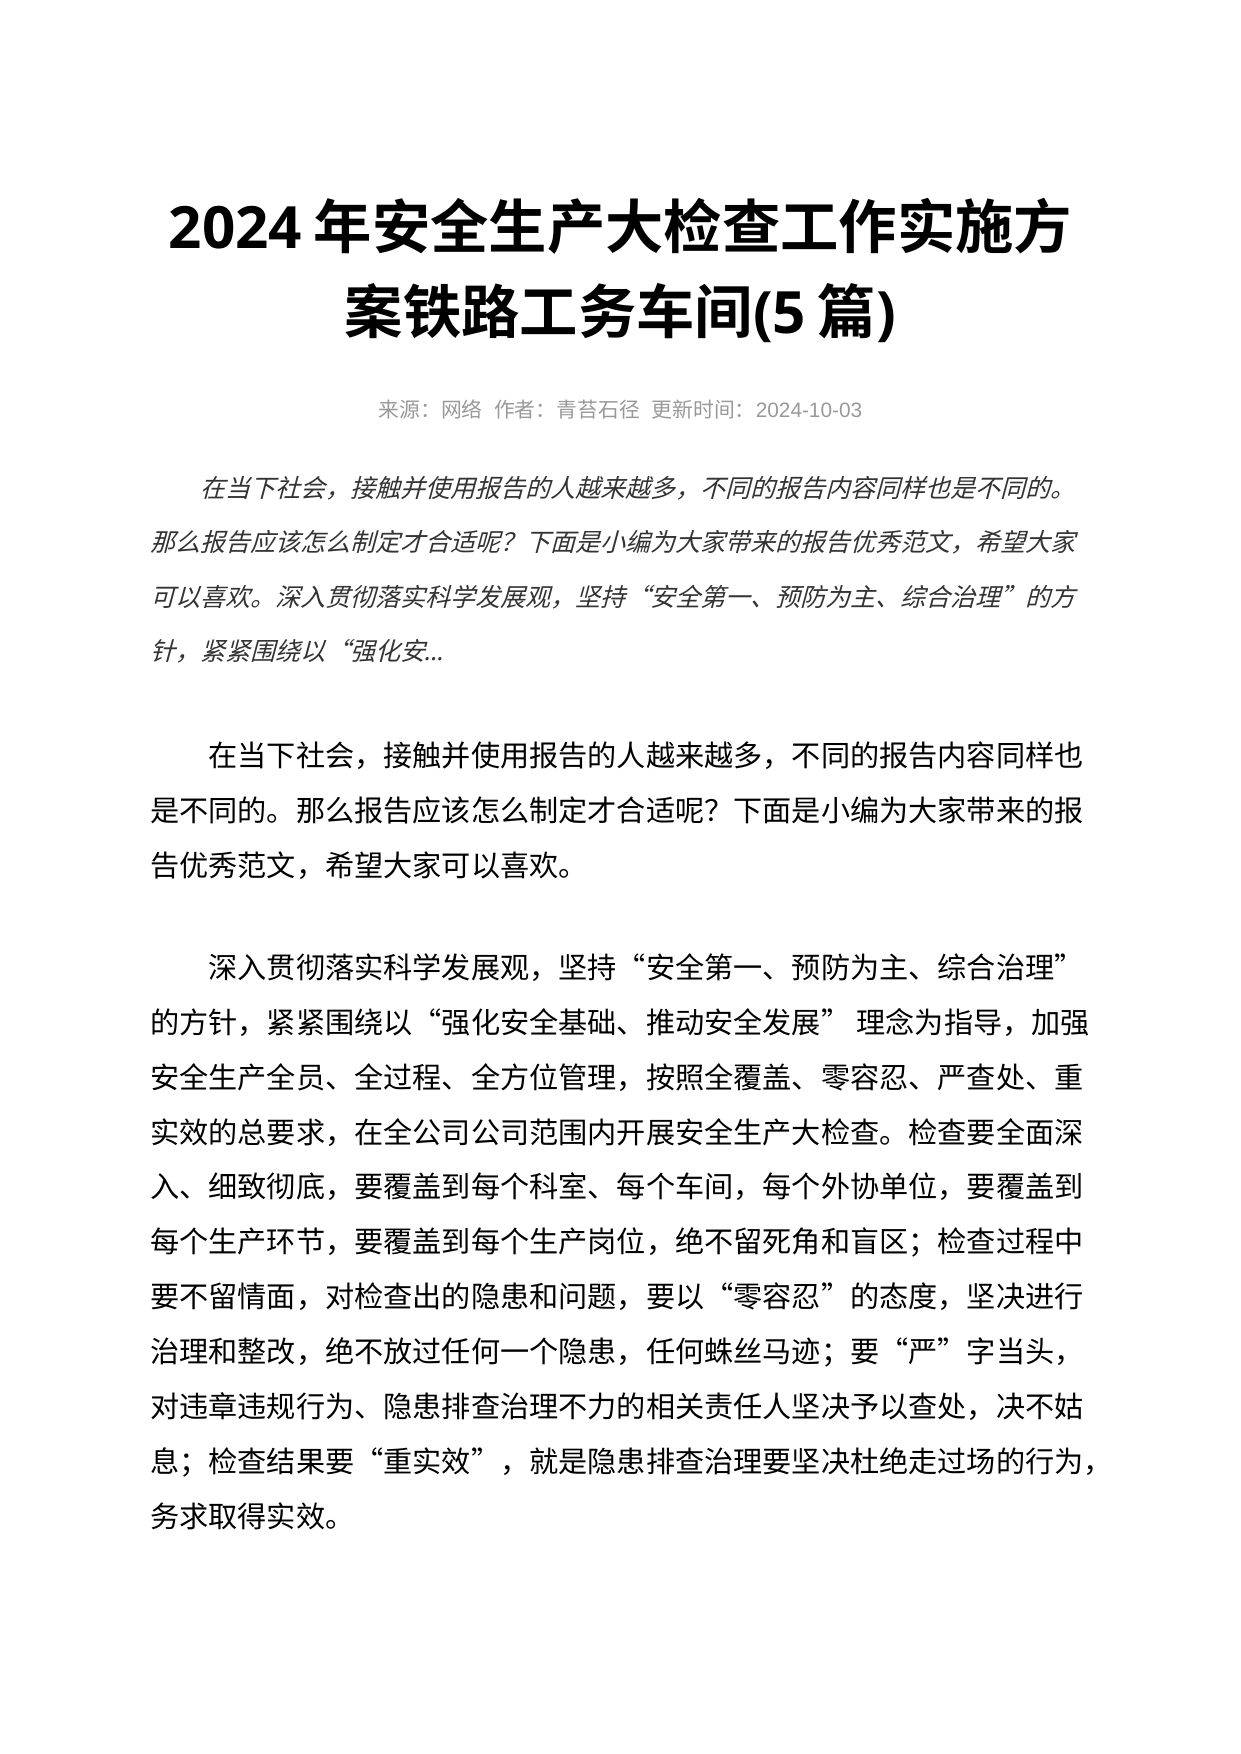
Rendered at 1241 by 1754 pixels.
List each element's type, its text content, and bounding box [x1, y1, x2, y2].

subtitle 2024年安全生产大检查工作实施方案铁路工务车间(5篇) [150, 181, 1090, 351]
text 在当下社会，接触并使用报告的人越来越多，不同的报告内容同样也是不同的。那么报告应该怎么制定才合适呢？下面是小编为大家带来的报告优秀范文，希望大家可以喜欢。深入贯彻落实科学发展观，坚持“安全第一、预防为主、综合治理”的方针，紧紧围绕以“强化安... [150, 468, 1090, 668]
text 在当下社会，接触并使用报告的人越来越多，不同的报告内容同样也是不同的。那么报告应该怎么制定才合适呢？下面是小编为大家带来的报告优秀范文，希望大家可以喜欢。 [150, 733, 1090, 885]
text 来源：网络 作者：青苔石径 更新时间：2024-10-03 [150, 398, 1090, 422]
text 深入贯彻落实科学发展观，坚持“安全第一、预防为主、综合治理”的方针，紧紧围绕以“强化安全基础、推动安全发展” 理念为指导，加强安全生产全员、全过程、全方位管理，按照全覆盖、零容忍、严查处、重实效的总要求，在全公司公司范围内开展安全生产大检查。检查要全面深入、细致彻底，要覆盖到每个科室、每个车间，每个外协单位，要覆盖到每个生产环节，要覆盖到每个生产岗位，绝不留死角和盲区；检查过程中要不留情面，对检查出的隐患和问题，要以“零容忍”的态度，坚决进行治理和整改，绝不放过任何一个隐患，任何蛛丝马迹；要“严”字当头，对违章违规行为、隐患排查治理不力的相关责任人坚决予以查处，决不姑息；检查结果要“重实效”，就是隐患排查治理要坚决杜绝走过场的行为，务求取得实效。 [150, 944, 1090, 1536]
